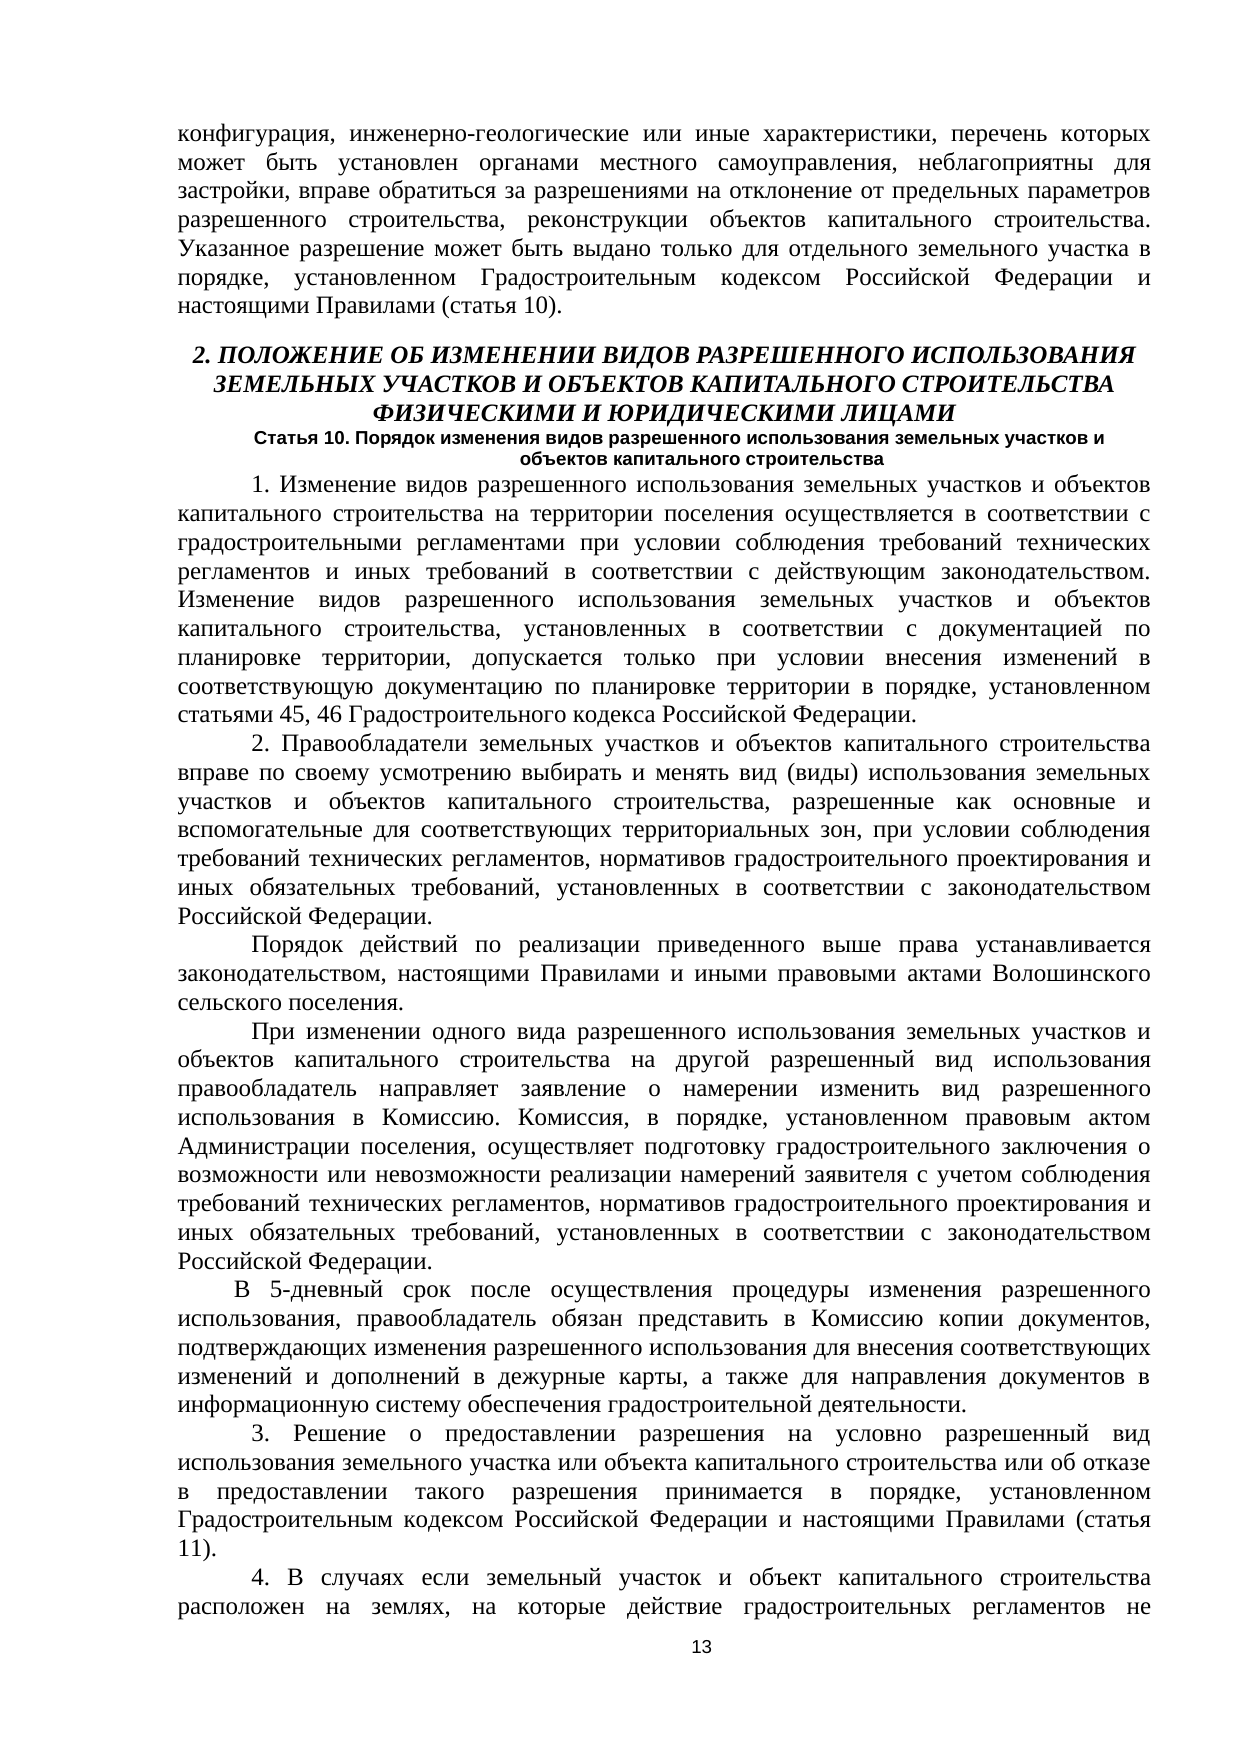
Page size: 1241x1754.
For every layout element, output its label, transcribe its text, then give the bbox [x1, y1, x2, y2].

text 2. Правообладатели земельных участков и объектов капитального строительства вправе по своему усмотрению выбирать и менять вид (виды) использования земельных участков и объектов капитального строительства, разрешенные как основные и вспомогательные для соответствующих территориальных зон, при условии соблюдения требований технических регламентов, нормативов градостроительного проектирования и иных обязательных требований, установленных в соответствии с законодательством Российской Федерации. [177, 728, 1152, 929]
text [177, 1562, 1152, 1619]
subtitle 2. ПОЛОЖЕНИЕ ОБ ИЗМЕНЕНИИ ВИДОВ РАЗРЕШЕННОГО ИСПОЛЬЗОВАНИЯ ЗЕМЕЛЬНЫХ УЧАСТКОВ И ОБЪЕКТОВ КАПИТАЛЬНОГО СТРОИТЕЛЬСТВА ФИЗИЧЕСКИМИ И ЮРИДИЧЕСКИМИ ЛИЦАМИ [177, 340, 1152, 426]
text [177, 118, 1152, 319]
subtitle Статья 10. Порядок изменения видов разрешенного использования земельных участков и объектов капитального строительства [207, 426, 1152, 469]
text 1. Изменение видов разрешенного использования земельных участков и объектов капитального строительства на территории поселения осуществляется в соответствии с градостроительными регламентами при условии соблюдения требований технических регламентов и иных требований в соответствии с действующим законодательством. Изменение видов разрешенного использования земельных участков и объектов капитального строительства, установленных в соответствии с документацией по планировке территории, допускается только при условии внесения изменений в соответствующую документацию по планировке территории в порядке, установленном статьями 45, 46 Градостроительного кодекса Российской Федерации. [177, 469, 1152, 728]
text При изменении одного вида разрешенного использования земельных участков и объектов капитального строительства на другой разрешенный вид использования правообладатель направляет заявление о намерении изменить вид разрешенного использования в Комиссию. Комиссия, в порядке, установленном правовым актом Администрации поселения, осуществляет подготовку градостроительного заключения о возможности или невозможности реализации намерений заявителя с учетом соблюдения требований технических регламентов, нормативов градостроительного проектирования и иных обязательных требований, установленных в соответствии с законодательством Российской Федерации. [177, 1016, 1152, 1274]
text В 5-дневный срок после осуществления процедуры изменения разрешенного использования, правообладатель обязан представить в Комиссию копии документов, подтверждающих изменения разрешенного использования для внесения соответствующих изменений и дополнений в дежурные карты, а также для направления документов в информационную систему обеспечения градостроительной деятельности. [177, 1274, 1152, 1418]
text Порядок действий по реализации приведенного выше права устанавливается законодательством, настоящими Правилами и иными правовыми актами Волошинского сельского поселения. [177, 929, 1152, 1016]
text 3. Решение о предоставлении разрешения на условно разрешенный вид использования земельного участка или объекта капитального строительства или об отказе в предоставлении такого разрешения принимается в порядке, установленном Градостроительным кодексом Российской Федерации и настоящими Правилами (статья 11). [177, 1418, 1152, 1562]
